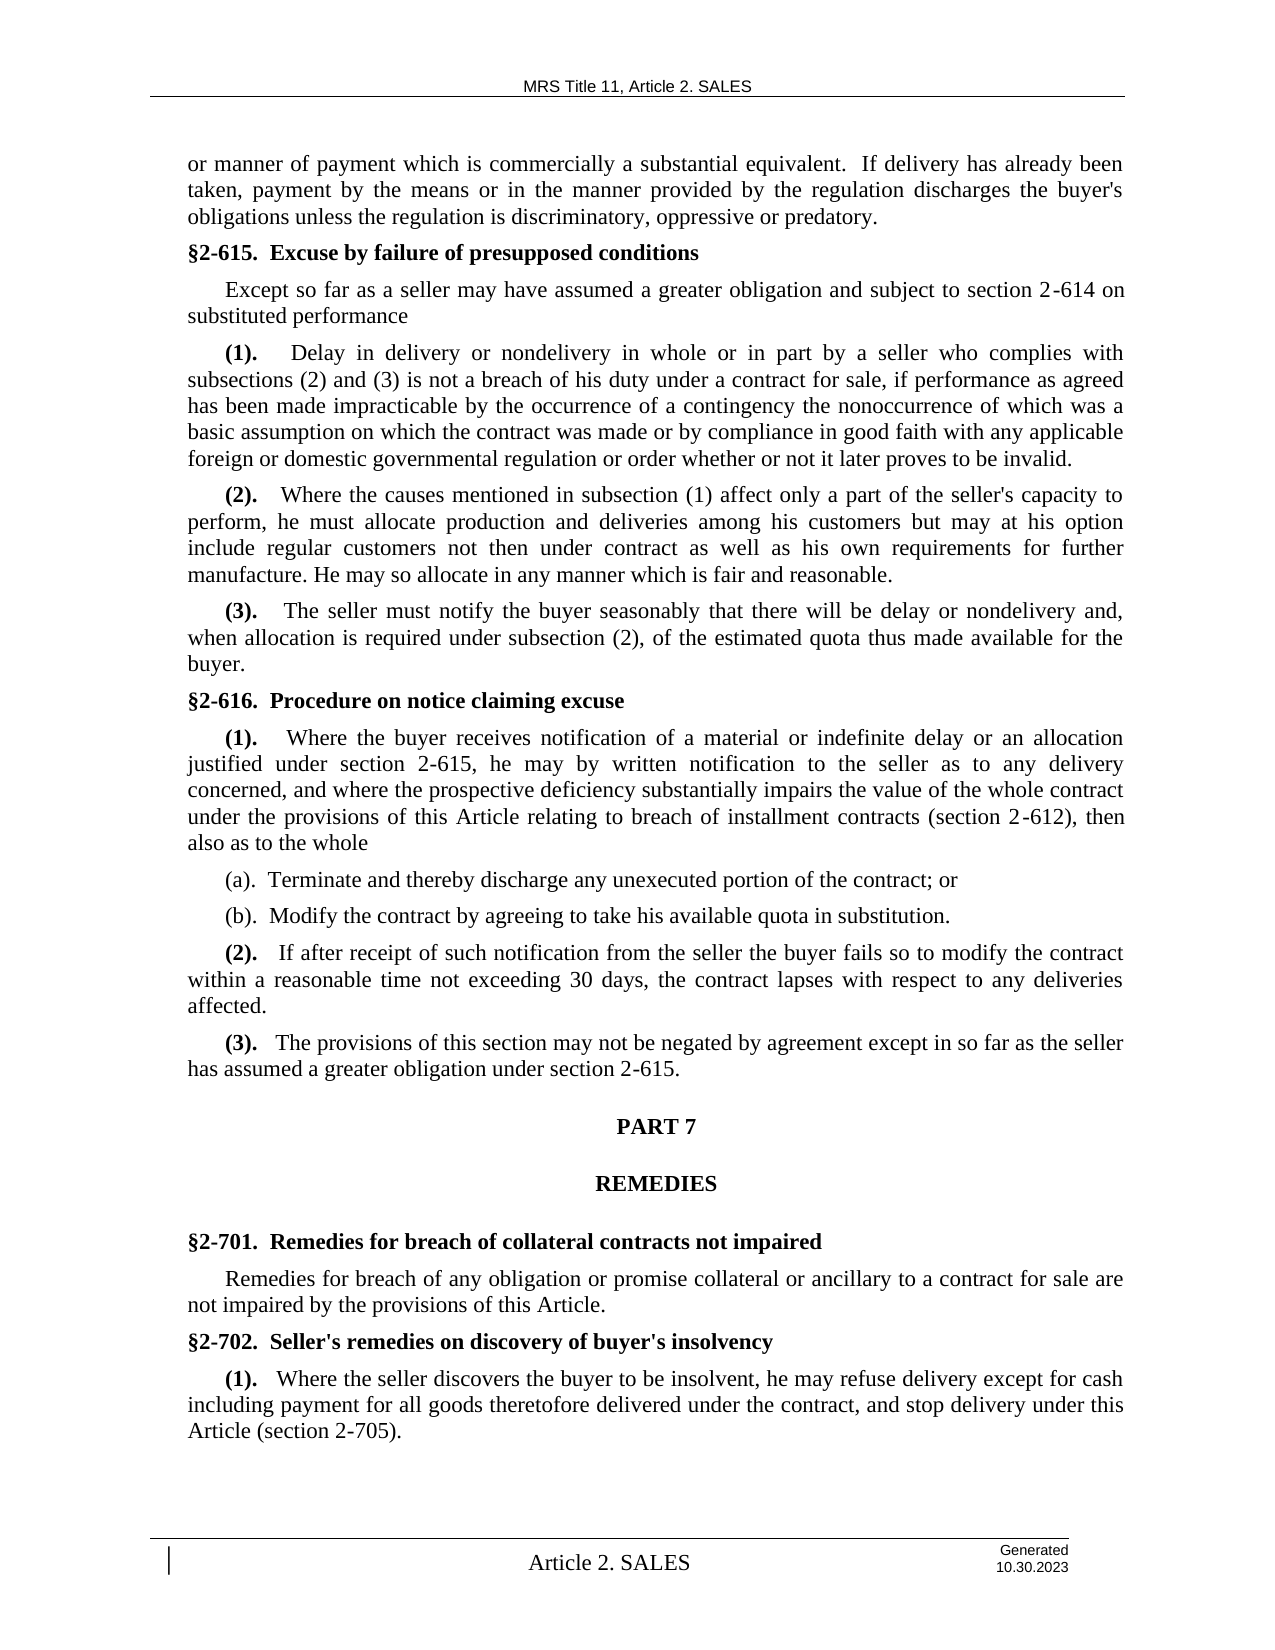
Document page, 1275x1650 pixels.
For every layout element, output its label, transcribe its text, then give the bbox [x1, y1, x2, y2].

text PART 7 [187, 1113, 1125, 1139]
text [187, 150, 1125, 229]
text §2-615. Excuse by failure of presupposed conditions [187, 239, 1125, 266]
text (3). The provisions of this section may not be negated by agreement except in so far as the seller has assumed a greater obligation under section 2‑615. [187, 1029, 1125, 1082]
text (1). Where the seller discovers the buyer to be insolvent, he may refuse delivery except for cash including payment for all goods theretofore delivered under the contract, and stop delivery under this Article (section 2‑705). [187, 1365, 1125, 1444]
text (b). Modify the contract by agreeing to take his available quota in substitution. [225, 903, 1125, 929]
text §2-701. Remedies for breach of collateral contracts not impaired [187, 1228, 1125, 1254]
text (1). Where the buyer receives notification of a material or indefinite delay or an allocation justified under section 2‑615, he may by written notification to the seller as to any delivery concerned, and where the prospective deficiency substantially impairs the value of the whole contract under the provisions of this Article relating to breach of installment contracts (section 2‑612), then also as to the whole [187, 724, 1125, 855]
text Remedies for breach of any obligation or promise collateral or ancillary to a contract for sale are not impaired by the provisions of this Article. [187, 1265, 1125, 1317]
text (a). Terminate and thereby discharge any unexecuted portion of the contract; or [225, 866, 1125, 892]
text (2). Where the causes mentioned in subsection (1) affect only a part of the seller's capacity to perform, he must allocate production and deliveries among his customers but may at his option include regular customers not then under contract as well as his own requirements for further manufacture. He may so allocate in any manner which is fair and reasonable. [187, 482, 1125, 587]
text (2). If after receipt of such notification from the seller the buyer fails so to modify the contract within a reasonable time not exceeding 30 days, the contract lapses with respect to any deliveries affected. [187, 939, 1125, 1018]
text Except so far as a seller may have assumed a greater obligation and subject to section 2‑614 on substituted performance [187, 276, 1125, 329]
text REMEDIES [187, 1170, 1125, 1197]
text §2-702. Seller's remedies on discovery of buyer's insolvency [187, 1328, 1125, 1354]
text (3). The seller must notify the buyer seasonably that there will be delay or nondelivery and, when allocation is required under subsection (2), of the estimated quota thus made available for the buyer. [187, 597, 1125, 676]
text §2-616. Procedure on notice claiming excuse [187, 687, 1125, 713]
text (1). Delay in delivery or nondelivery in whole or in part by a seller who complies with subsections (2) and (3) is not a breach of his duty under a contract for sale, if performance as agreed has been made impracticable by the occurrence of a contingency the nonoccurrence of which was a basic assumption on which the contract was made or by compliance in good faith with any applicable foreign or domestic governmental regulation or order whether or not it later proves to be invalid. [187, 339, 1125, 471]
